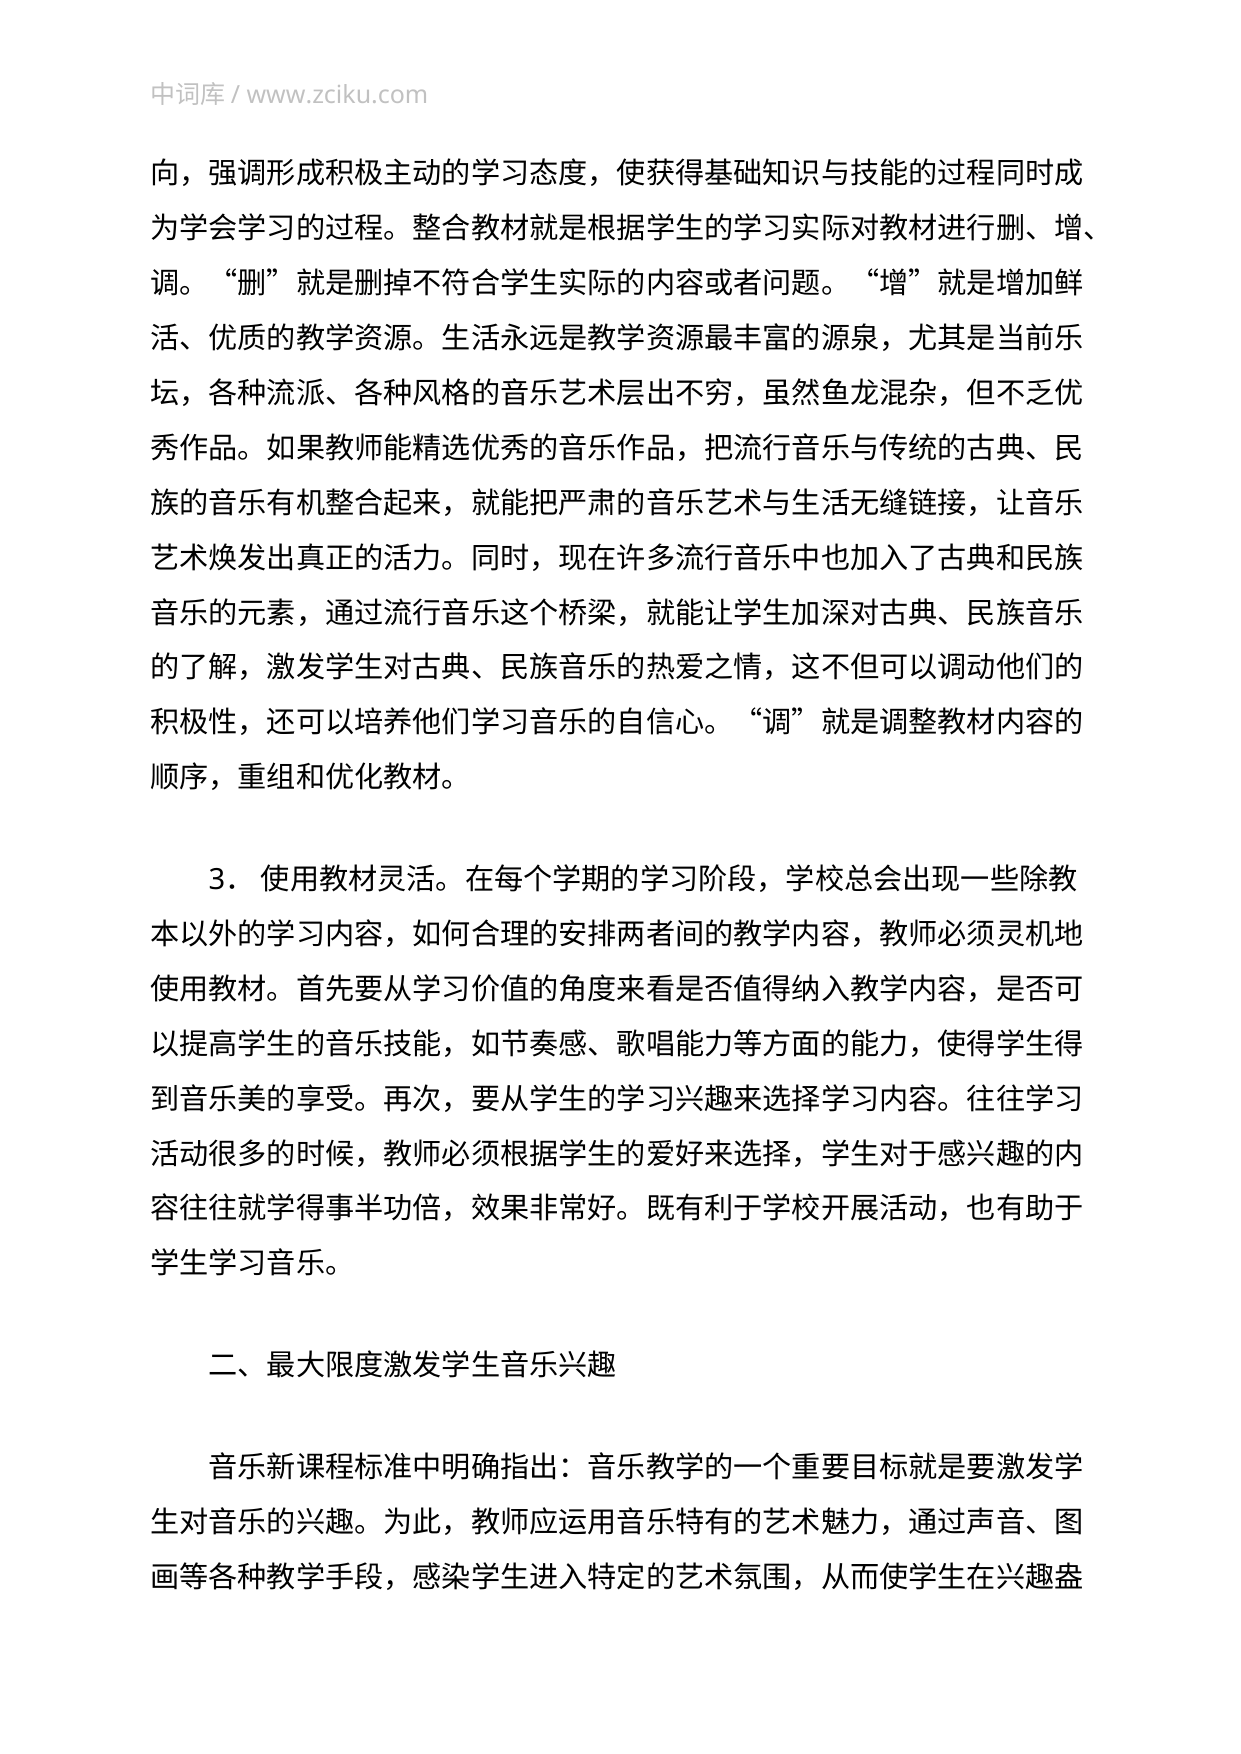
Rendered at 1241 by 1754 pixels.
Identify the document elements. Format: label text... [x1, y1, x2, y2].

text 3． 使用教材灵活。在每个学期的学习阶段，学校总会出现一些除教本以外的学习内容，如何合理的安排两者间的教学内容，教师必须灵机地使用教材。首先要从学习价值的角度来看是否值得纳入教学内容，是否可以提高学生的音乐技能，如节奏感、歌唱能力等方面的能力，使得学生得到音乐美的享受。再次，要从学生的学习兴趣来选择学习内容。往往学习活动很多的时候，教师必须根据学生的爱好来选择，学生对于感兴趣的内容往往就学得事半功倍，效果非常好。既有利于学校开展活动，也有助于学生学习音乐。 [150, 856, 1090, 1282]
text 二、最大限度激发学生音乐兴趣 [150, 1342, 1090, 1384]
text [150, 1443, 1090, 1596]
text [150, 150, 1090, 796]
